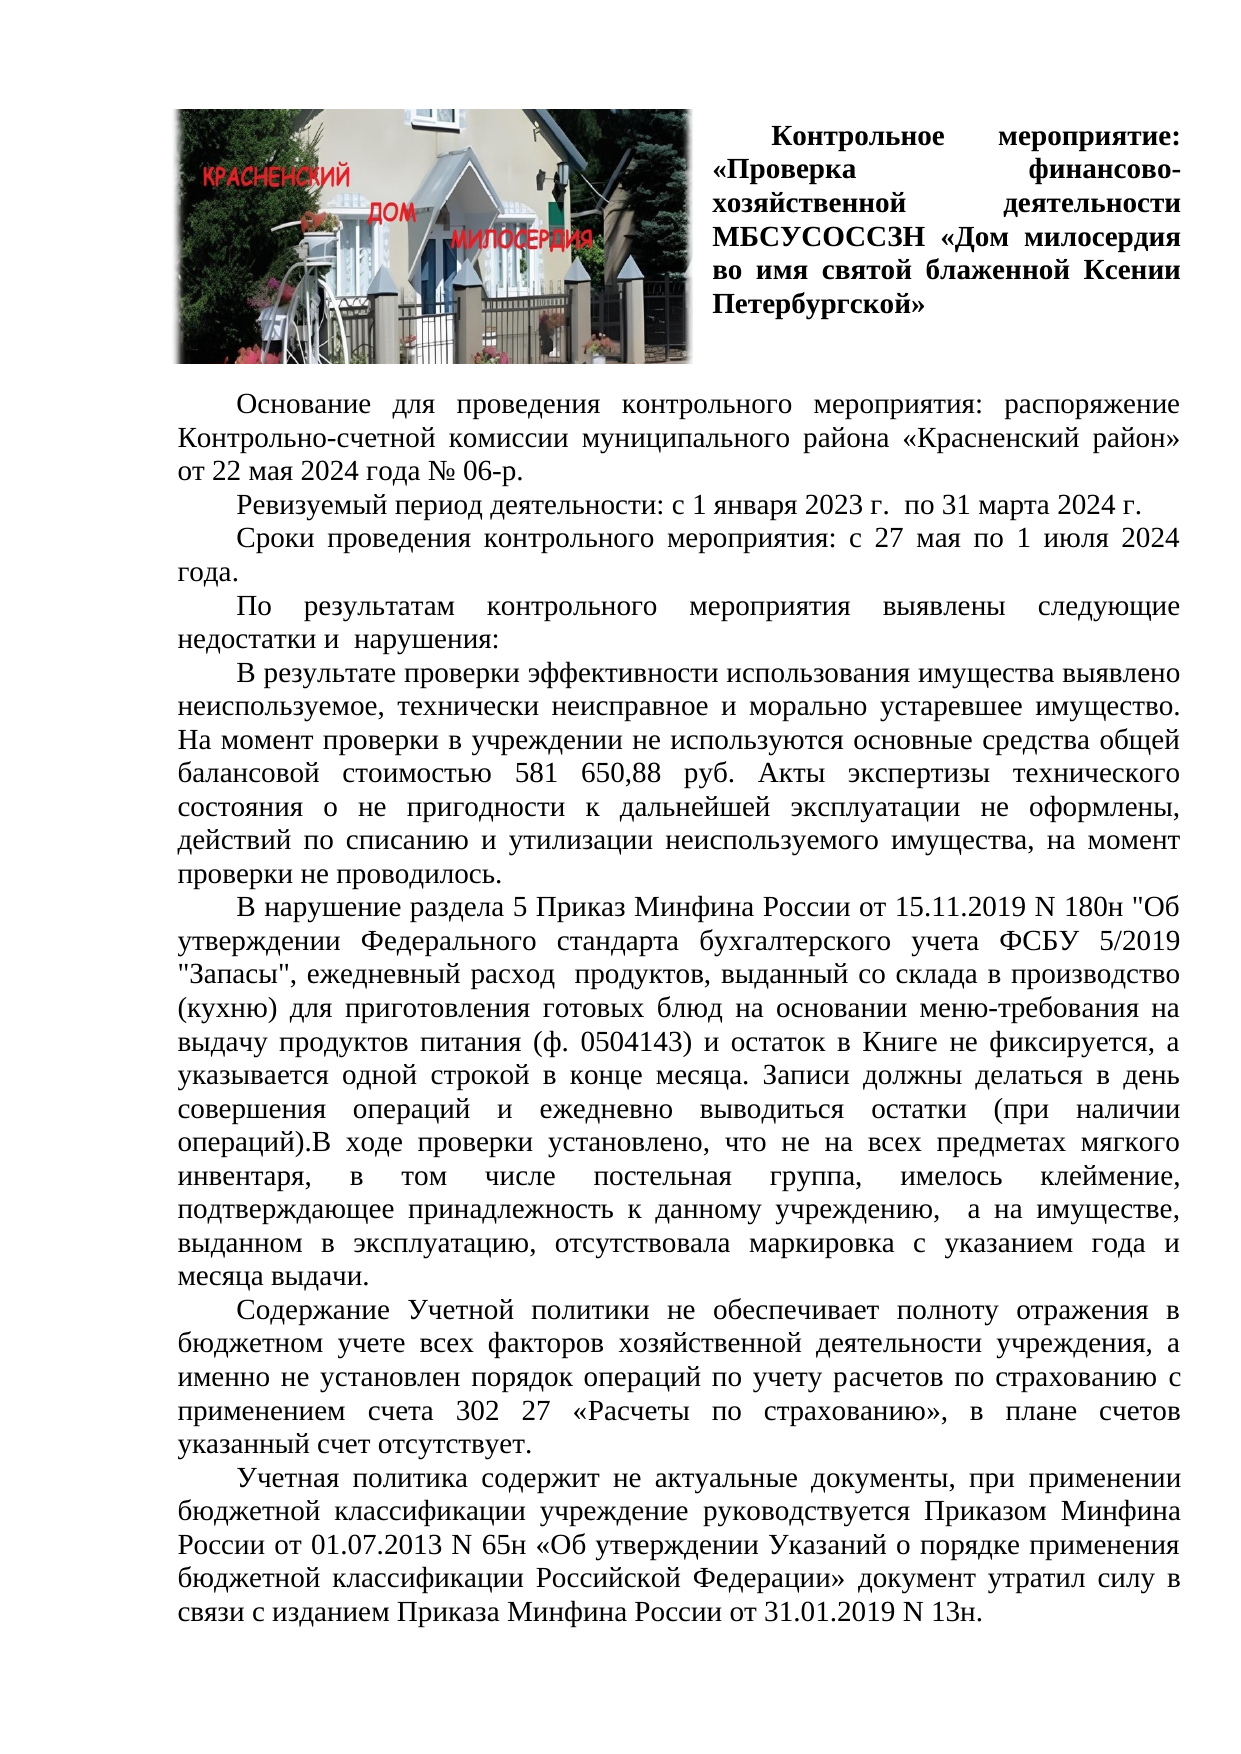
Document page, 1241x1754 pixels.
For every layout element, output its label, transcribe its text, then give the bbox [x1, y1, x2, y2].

text Контрольное мероприятие: «Проверка финансово-хозяйственной деятельности МБСУСОССЗН «Дом милосердия во имя святой блаженной Ксении Петербургской» [693, 118, 1181, 319]
text По результатам контрольного мероприятия выявлены следующие недостатки и нарушения: [177, 588, 1181, 655]
list В нарушение раздела 5 Приказ Минфина России от 15.11.2019 N 180н "Об утверждении Федерального стандарта бухгалтерского учета ФСБУ 5/2019 "Запасы", ежедневный расход продуктов, выданный со склада в производство (кухню) для приготовления готовых блюд на основании меню-требования на выдачу продуктов питания (ф. 0504143) и остаток в Книге не фиксируется, а указывается одной строкой в конце месяца. Записи должны делаться в день совершения операций и ежедневно выводиться остатки (при наличии операций).В ходе проверки установлено, что не на всех предметах мягкого инвентаря, в том числе постельная группа, имелось клеймение, подтверждающее принадлежность к данному учреждению, а на имуществе, выданном в эксплуатацию, отсутствовала маркировка с указанием года и месяца выдачи. [177, 889, 1181, 1292]
text Учетная политика содержит не актуальные документы, при применении бюджетной классификации учреждение руководствуется Приказом Минфина России от 01.07.2013 N 65н «Об утверждении Указаний о порядке применения бюджетной классификации Российской Федерации» документ утратил силу в связи с изданием Приказа Минфина России от 31.01.2019 N 13н. [177, 1460, 1181, 1627]
list В результате проверки эффективности использования имущества выявлено неиспользуемое, технически неисправное и морально устаревшее имущество. На момент проверки в учреждении не используются основные средства общей балансовой стоимостью 581 650,88 руб. Акты экспертизы технического состояния о не пригодности к дальнейшей эксплуатации не оформлены, действий по списанию и утилизации неиспользуемого имущества, на момент проверки не проводилось. [177, 655, 1181, 889]
text Ревизуемый период деятельности: с 1 января 2023 г. по 31 марта 2024 г. [177, 487, 1181, 521]
text Содержание Учетной политики не обеспечивает полноту отражения в бюджетном учете всех факторов хозяйственной деятельности учреждения, а именно не установлен порядок операций по учету расчетов по страхованию с применением счета 302 27 «Расчеты по страхованию», в плане счетов указанный счет отсутствует. [177, 1292, 1181, 1460]
text Основание для проведения контрольного мероприятия: распоряжение Контрольно-счетной комиссии муниципального района «Красненский район» от 22 мая 2024 года № 06-р. [177, 386, 1181, 487]
picture [168, 109, 693, 363]
text Сроки проведения контрольного мероприятия: с 27 мая по 1 июля 2024 года. [177, 521, 1181, 588]
